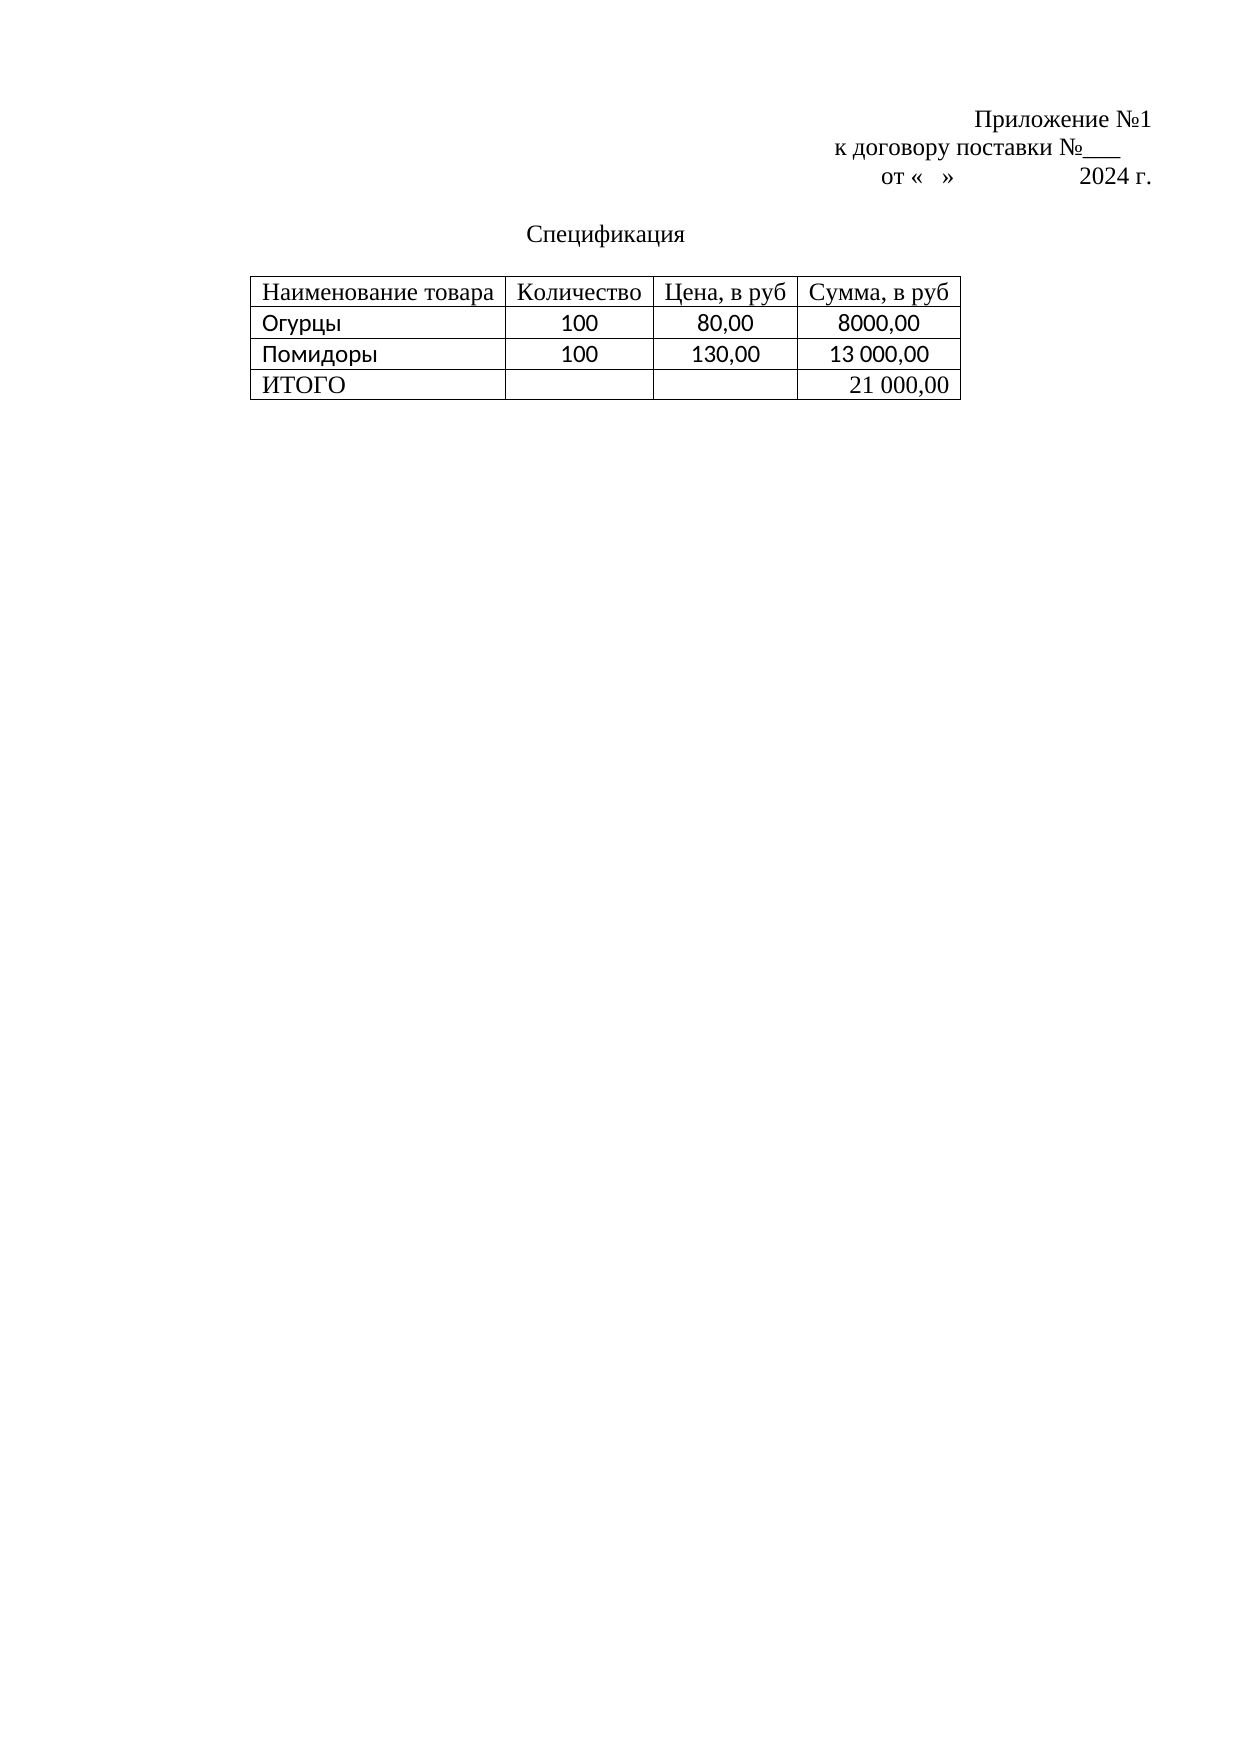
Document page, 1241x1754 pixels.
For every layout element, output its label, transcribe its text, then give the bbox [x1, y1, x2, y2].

table_header Цена, в руб [654, 277, 797, 306]
table_cell 21 000,00 [798, 370, 960, 399]
table_cell 100 [506, 307, 653, 338]
table_cell [654, 370, 797, 399]
table_header Наименование товара [251, 277, 505, 306]
table_cell 13 000,00 [798, 339, 960, 369]
text к договору поставки №___ [59, 132, 1152, 161]
table_cell [506, 370, 653, 399]
table_header Сумма, в руб [798, 277, 960, 306]
table_cell Помидоры [251, 339, 505, 369]
text Приложение №1 [59, 104, 1152, 132]
table_cell 100 [506, 339, 653, 369]
table_cell ИТОГО [251, 370, 505, 399]
table_cell 8000,00 [798, 307, 960, 338]
text Спецификация [59, 219, 1152, 247]
text от « » 2024 г. [59, 161, 1152, 190]
table_cell Огурцы [251, 307, 505, 338]
table_cell 80,00 [654, 307, 797, 338]
table_cell 130,00 [654, 339, 797, 369]
table_header Количество [506, 277, 653, 306]
